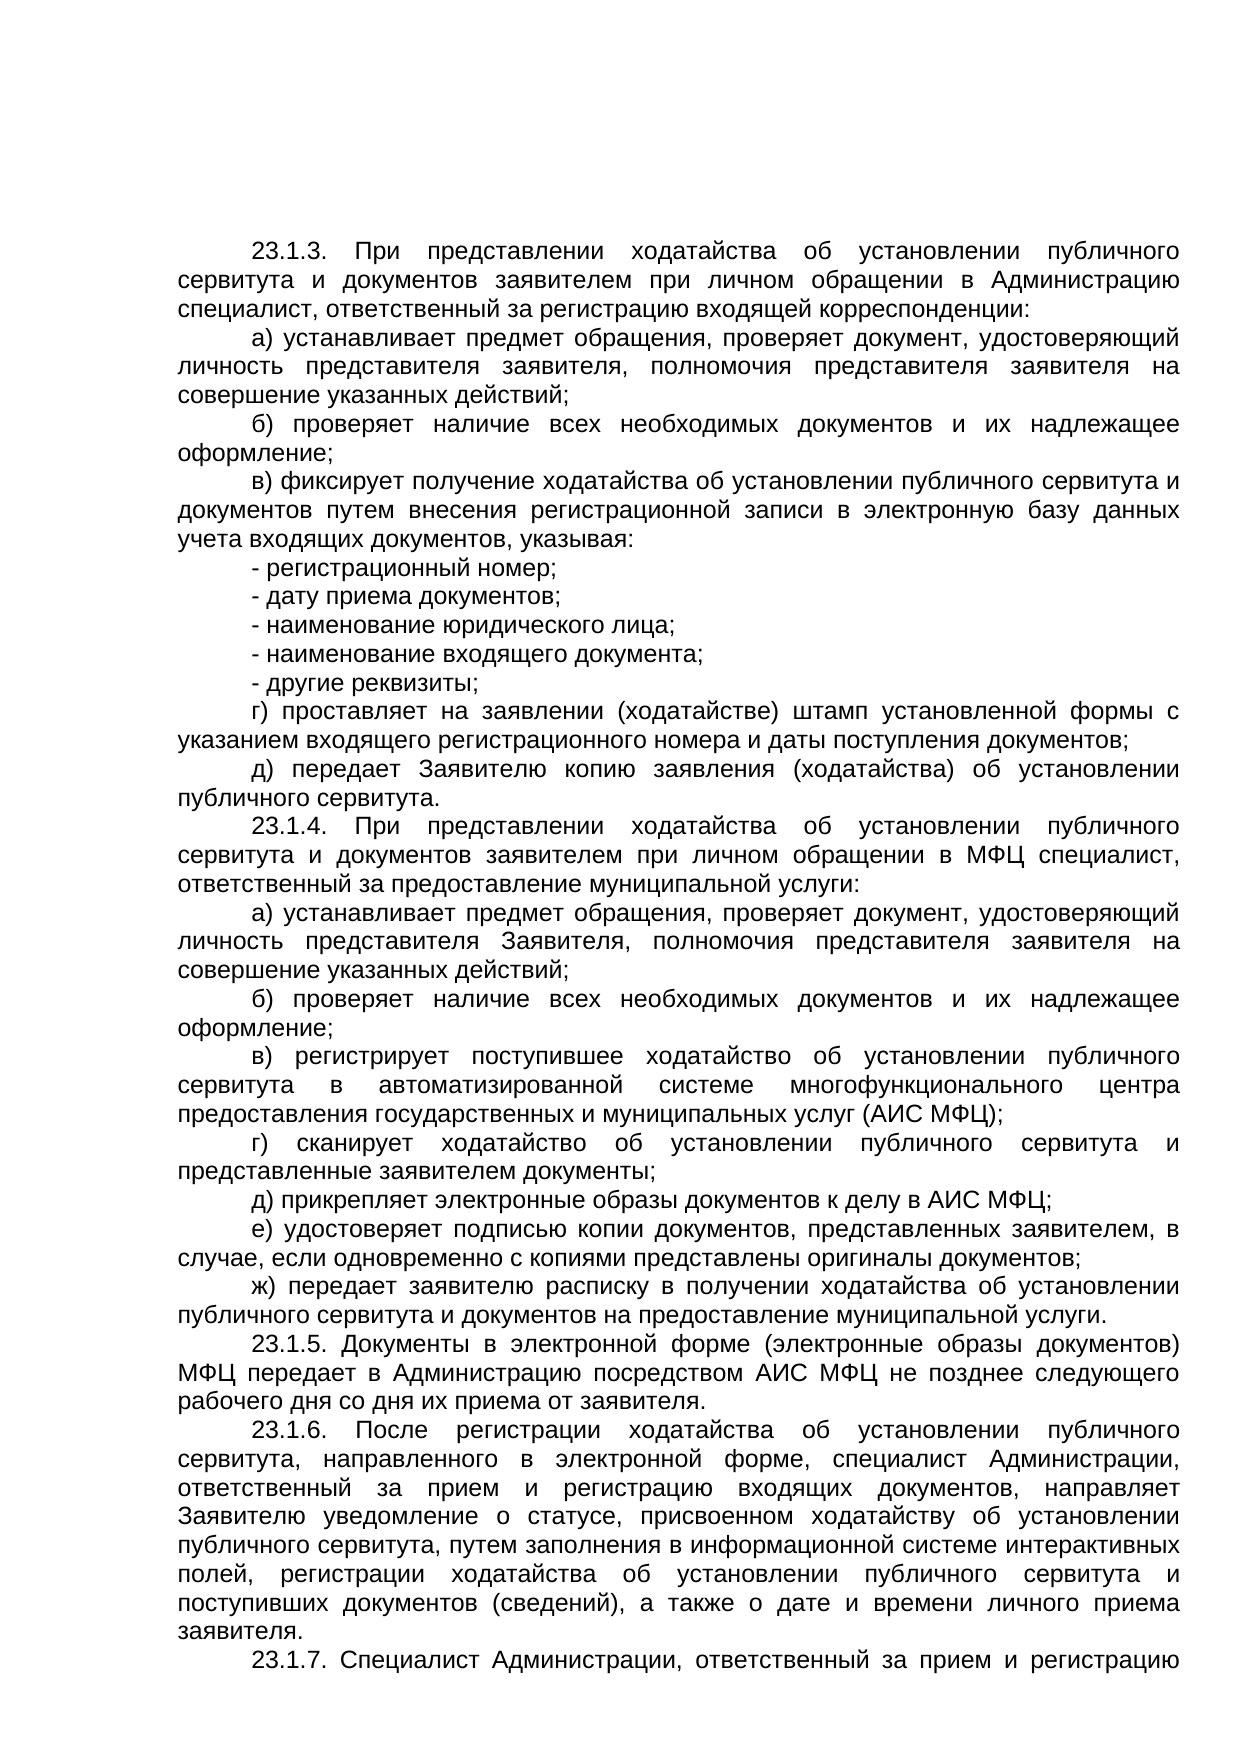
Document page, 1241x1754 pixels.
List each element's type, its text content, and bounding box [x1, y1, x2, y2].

text в) фиксирует получение ходатайства об установлении публичного сервитута и документов путем внесения регистрационной записи в электронную базу данных учета входящих документов, указывая: [177, 466, 1181, 552]
text - другие реквизиты; [177, 667, 1181, 696]
text 23.1.3. При представлении ходатайства об установлении публичного сервитута и документов заявителем при личном обращении в Администрацию специалист, ответственный за регистрацию входящей корреспонденции: [177, 236, 1181, 322]
text б) проверяет наличие всех необходимых документов и их надлежащее оформление; [177, 409, 1181, 466]
text а) устанавливает предмет обращения, проверяет документ, удостоверяющий личность представителя Заявителя, полномочия представителя заявителя на совершение указанных действий; [177, 897, 1181, 984]
text 23.1.5. Документы в электронной форме (электронные образы документов) МФЦ передает в Администрацию посредством АИС МФЦ не позднее следующего рабочего дня со дня их приема от заявителя. [177, 1329, 1181, 1415]
text - наименование юридического лица; [177, 610, 1181, 639]
text - регистрационный номер; [177, 552, 1181, 581]
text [177, 1645, 1181, 1674]
text б) проверяет наличие всех необходимых документов и их надлежащее оформление; [177, 984, 1181, 1041]
text д) прикрепляет электронные образы документов к делу в АИС МФЦ; [177, 1185, 1181, 1214]
text г) сканирует ходатайство об установлении публичного сервитута и представленные заявителем документы; [177, 1127, 1181, 1185]
text - наименование входящего документа; [177, 639, 1181, 667]
text 23.1.4. При представлении ходатайства об установлении публичного сервитута и документов заявителем при личном обращении в МФЦ специалист, ответственный за предоставление муниципальной услуги: [177, 811, 1181, 897]
text ж) передает заявителю расписку в получении ходатайства об установлении публичного сервитута и документов на предоставление муниципальной услуги. [177, 1271, 1181, 1329]
text 23.1.6. После регистрации ходатайства об установлении публичного сервитута, направленного в электронной форме, специалист Администрации, ответственный за прием и регистрацию входящих документов, направляет Заявителю уведомление о статусе, присвоенном ходатайству об установлении публичного сервитута, путем заполнения в информационной системе интерактивных полей, регистрации ходатайства об установлении публичного сервитута и поступивших документов (сведений), а также о дате и времени личного приема заявителя. [177, 1415, 1181, 1645]
text в) регистрирует поступившее ходатайство об установлении публичного сервитута в автоматизированной системе многофункционального центра предоставления государственных и муниципальных услуг (АИС МФЦ); [177, 1041, 1181, 1127]
text е) удостоверяет подписью копии документов, представленных заявителем, в случае, если одновременно с копиями представлены оригиналы документов; [177, 1214, 1181, 1271]
text д) передает Заявителю копию заявления (ходатайства) об установлении публичного сервитута. [177, 754, 1181, 811]
text а) устанавливает предмет обращения, проверяет документ, удостоверяющий личность представителя заявителя, полномочия представителя заявителя на совершение указанных действий; [177, 322, 1181, 409]
text - дату приема документов; [177, 581, 1181, 610]
text г) проставляет на заявлении (ходатайстве) штамп установленной формы с указанием входящего регистрационного номера и даты поступления документов; [177, 696, 1181, 754]
